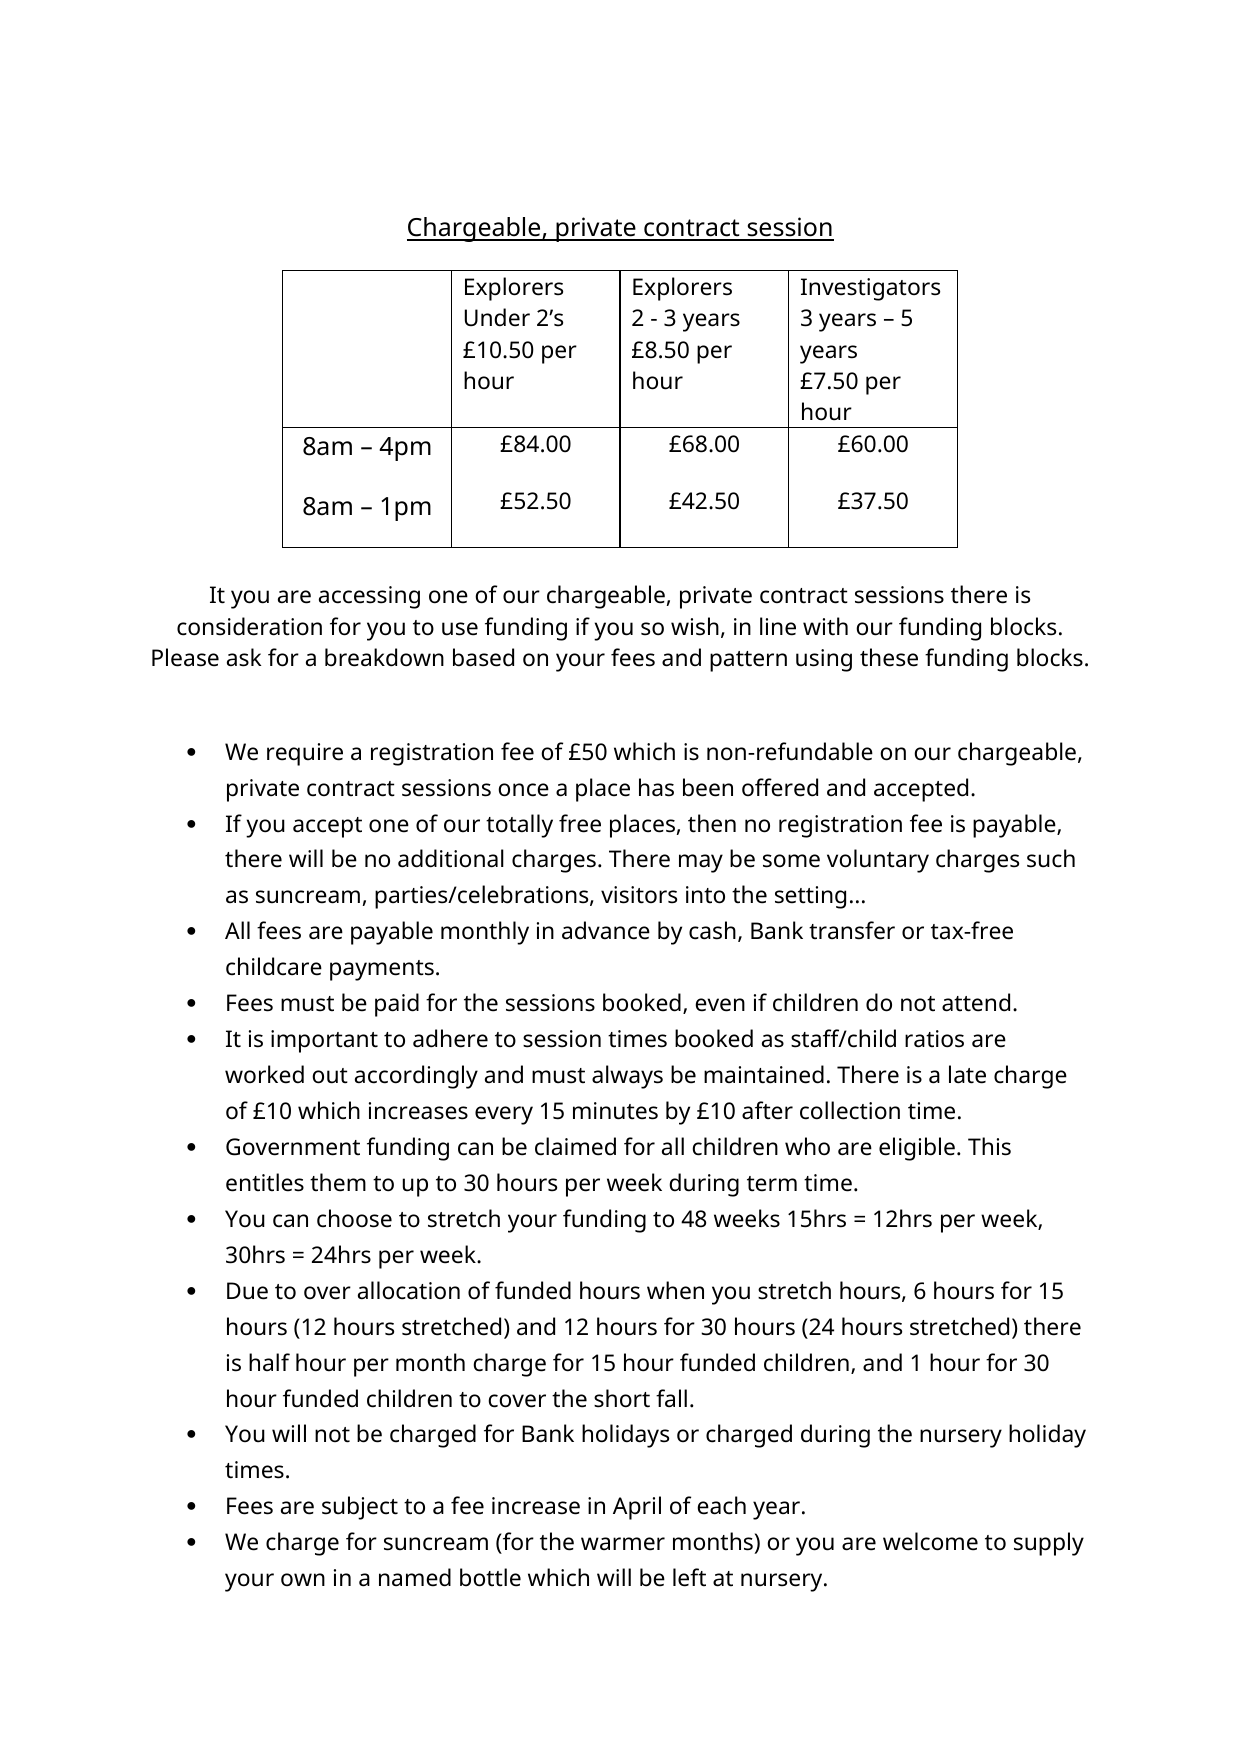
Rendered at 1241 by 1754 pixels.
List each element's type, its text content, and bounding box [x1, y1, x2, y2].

list Government funding can be claimed for all children who are eligible. This entitles them to up to 30 hours per week during term time. [187, 1131, 1090, 1198]
table_cell £84.00 £52.50 [452, 428, 619, 547]
list We require a registration fee of £50 which is non-refundable on our chargeable, private contract sessions once a place has been offered and accepted. [187, 736, 1090, 803]
list All fees are payable monthly in advance by cash, Bank transfer or tax-free childcare payments. [187, 915, 1090, 982]
text Chargeable, private contract session [150, 210, 1090, 244]
table_cell 8am – 4pm 8am – 1pm [283, 428, 451, 547]
list You will not be charged for Bank holidays or charged during the nursery holiday times. [187, 1418, 1090, 1486]
list It is important to adhere to session times booked as staff/child ratios are worked out accordingly and must always be maintained. There is a late charge of £10 which increases every 15 minutes by £10 after collection time. [187, 1023, 1090, 1126]
list Fees must be paid for the sessions booked, even if children do not attend. [187, 987, 1090, 1018]
text It you are accessing one of our chargeable, private contract sessions there is consideration for you to use funding if you so wish, in line with our funding blocks. Please ask for a breakdown based on your fees and pattern using these funding blocks. [150, 579, 1090, 673]
table_cell £60.00 £37.50 [789, 428, 957, 547]
list Fees are subject to a fee increase in April of each year. [187, 1490, 1090, 1522]
list We charge for suncream (for the warmer months) or you are welcome to supply your own in a named bottle which will be left at nursery. [187, 1526, 1090, 1593]
table_cell £68.00 £42.50 [621, 428, 788, 547]
list If you accept one of our totally free places, then no registration fee is payable, there will be no additional charges. There may be some voluntary charges such as suncream, parties/celebrations, visitors into the setting… [187, 807, 1090, 911]
list Due to over allocation of funded hours when you stretch hours, 6 hours for 15 hours (12 hours stretched) and 12 hours for 30 hours (24 hours stretched) there is half hour per month charge for 15 hour funded children, and 1 hour for 30 hour funded children to cover the short fall. [187, 1275, 1090, 1414]
table_header Investigators 3 years – 5 years £7.50 per hour [789, 271, 957, 427]
table_header Explorers 2 - 3 years £8.50 per hour [621, 271, 788, 427]
table_header Explorers Under 2’s £10.50 per hour [452, 271, 619, 427]
table_header [283, 271, 451, 427]
list You can choose to stretch your funding to 48 weeks 15hrs = 12hrs per week, 30hrs = 24hrs per week. [187, 1203, 1090, 1270]
